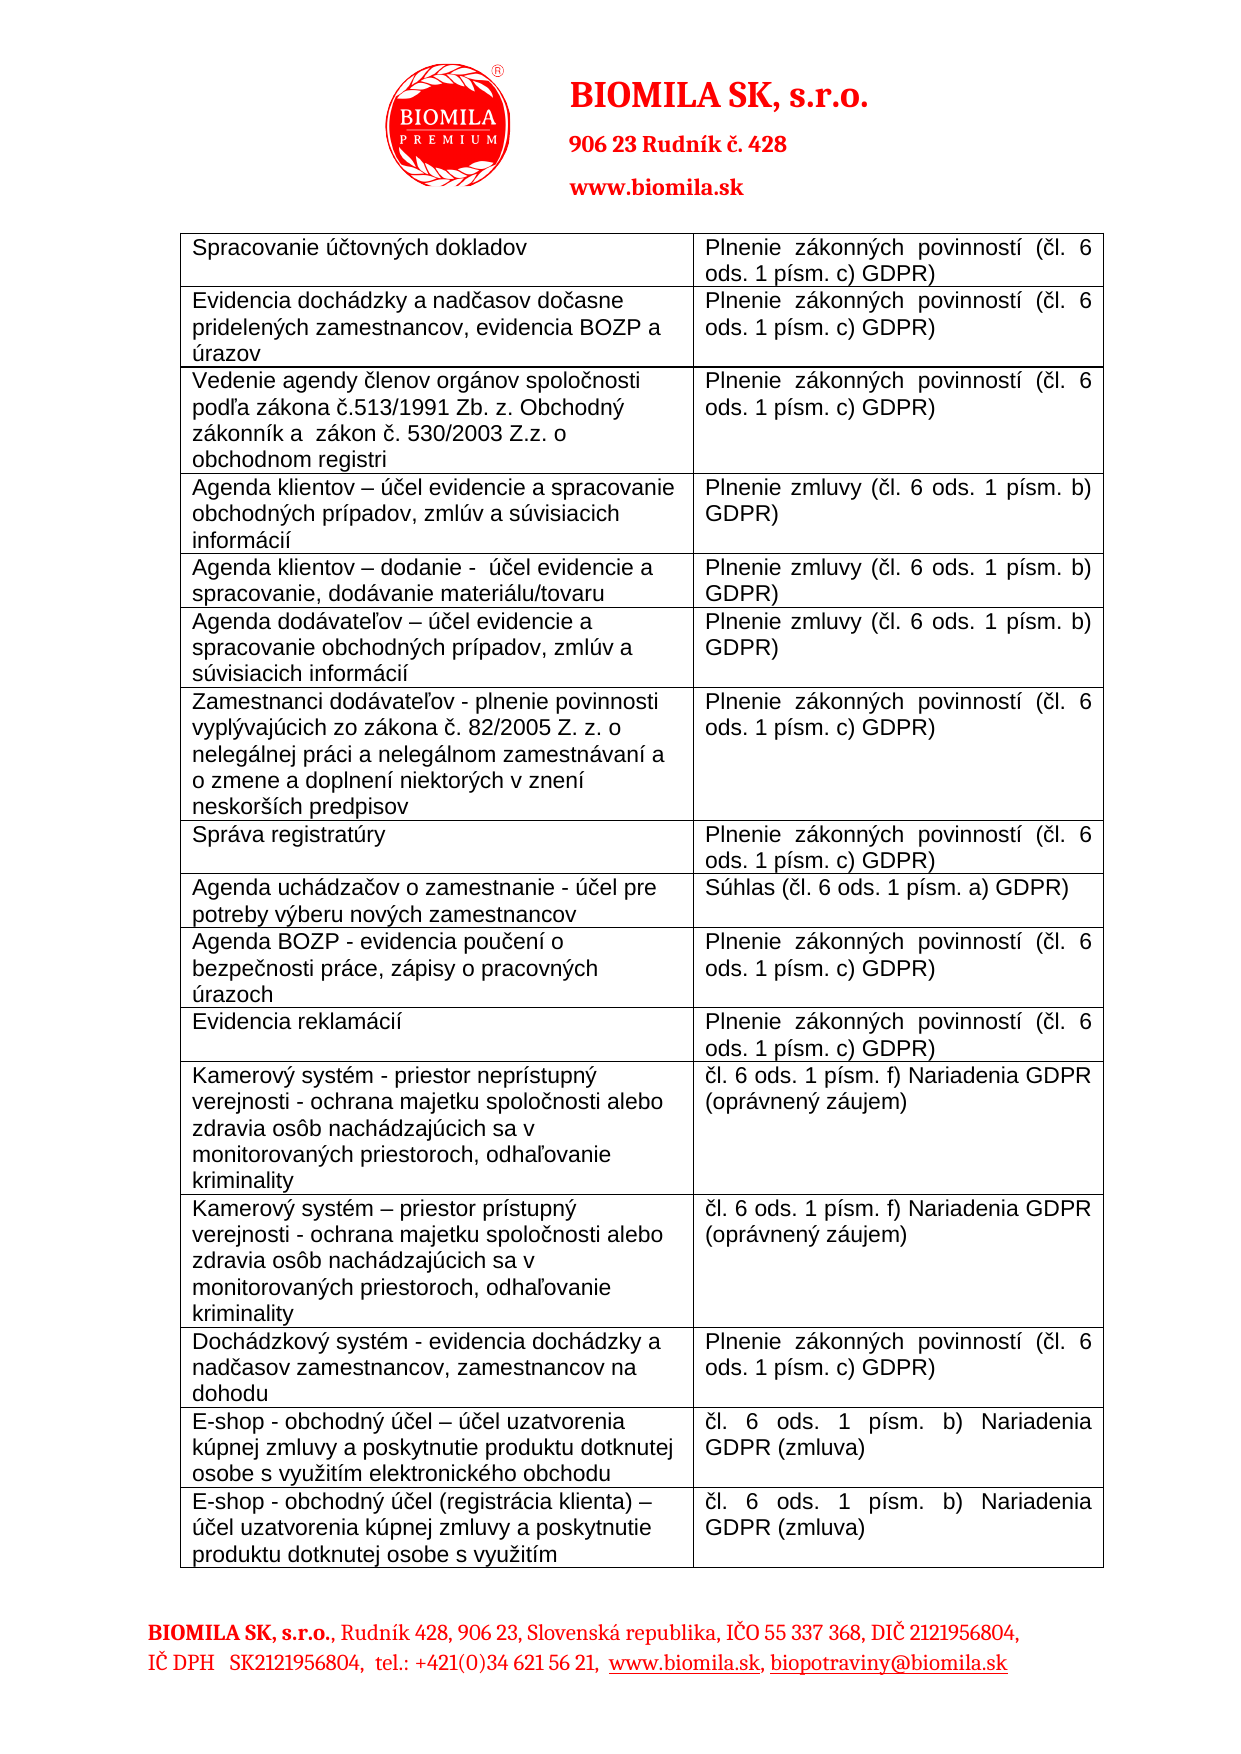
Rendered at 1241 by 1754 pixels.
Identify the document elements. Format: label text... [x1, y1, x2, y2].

table_cell Správa registratúry [181, 821, 693, 873]
table_cell Kamerový systém – priestor prístupný verejnosti - ochrana majetku spoločnosti alebo zdravia osôb nachádzajúcich sa v monitorovaných priestoroch, odhaľovanie kriminality [181, 1195, 693, 1327]
table_cell Plnenie zmluvy (čl. 6 ods. 1 písm. b) GDPR) [694, 554, 1103, 607]
table_cell Plnenie zmluvy (čl. 6 ods. 1 písm. b) GDPR) [694, 608, 1103, 687]
table_cell čl. 6 ods. 1 písm. b) Nariadenia GDPR (zmluva) [694, 1408, 1103, 1487]
table_cell čl. 6 ods. 1 písm. b) Nariadenia GDPR (zmluva) [694, 1488, 1103, 1567]
table_cell Evidencia dochádzky a nadčasov dočasne pridelených zamestnancov, evidencia BOZP a úrazov [181, 287, 693, 366]
table_cell Plnenie zákonných povinností (čl. 6 ods. 1 písm. c) GDPR) [694, 234, 1103, 286]
table_cell Plnenie zákonných povinností (čl. 6 ods. 1 písm. c) GDPR) [694, 287, 1103, 366]
table_cell Plnenie zákonných povinností (čl. 6 ods. 1 písm. c) GDPR) [694, 928, 1103, 1007]
table_cell Spracovanie účtovných dokladov [181, 234, 693, 286]
table_cell E-shop - obchodný účel – účel uzatvorenia kúpnej zmluvy a poskytnutie produktu dotknutej osobe s využitím elektronického obchodu [181, 1408, 693, 1487]
table_cell Zamestnanci dodávateľov - plnenie povinnosti vyplývajúcich zo zákona č. 82/2005 Z. z. o nelegálnej práci a nelegálnom zamestnávaní a o zmene a doplnení niektorých v znení neskorších predpisov [181, 688, 693, 819]
table_cell Plnenie zákonných povinností (čl. 6 ods. 1 písm. c) GDPR) [694, 368, 1103, 473]
table_cell čl. 6 ods. 1 písm. f) Nariadenia GDPR (oprávnený záujem) [694, 1195, 1103, 1327]
table_cell Plnenie zákonných povinností (čl. 6 ods. 1 písm. c) GDPR) [694, 821, 1103, 873]
table_cell Plnenie zmluvy (čl. 6 ods. 1 písm. b) GDPR) [694, 474, 1103, 553]
table_cell Vedenie agendy členov orgánov spoločnosti podľa zákona č.513/1991 Zb. z. Obchodný zákonník a zákon č. 530/2003 Z.z. o obchodnom registri [181, 368, 693, 473]
table_cell Kamerový systém - priestor neprístupný verejnosti - ochrana majetku spoločnosti alebo zdravia osôb nachádzajúcich sa v monitorovaných priestoroch, odhaľovanie kriminality [181, 1062, 693, 1194]
table_cell Agenda dodávateľov – účel evidencie a spracovanie obchodných prípadov, zmlúv a súvisiacich informácií [181, 608, 693, 687]
table_cell Agenda klientov – dodanie - účel evidencie a spracovanie, dodávanie materiálu/tovaru [181, 554, 693, 607]
table_cell Dochádzkový systém - evidencia dochádzky a nadčasov zamestnancov, zamestnancov na dohodu [181, 1328, 693, 1407]
table_cell Plnenie zákonných povinností (čl. 6 ods. 1 písm. c) GDPR) [694, 1008, 1103, 1061]
table_cell Agenda klientov – účel evidencie a spracovanie obchodných prípadov, zmlúv a súvisiacich informácií [181, 474, 693, 553]
table_cell Súhlas (čl. 6 ods. 1 písm. a) GDPR) [694, 874, 1103, 927]
table_cell Agenda BOZP - evidencia poučení o bezpečnosti práce, zápisy o pracovných úrazoch [181, 928, 693, 1007]
table_cell Evidencia reklamácií [181, 1008, 693, 1061]
picture [385, 63, 510, 186]
table_cell čl. 6 ods. 1 písm. f) Nariadenia GDPR (oprávnený záujem) [694, 1062, 1103, 1194]
table_cell Plnenie zákonných povinností (čl. 6 ods. 1 písm. c) GDPR) [694, 1328, 1103, 1407]
table_cell Agenda uchádzačov o zamestnanie - účel pre potreby výberu nových zamestnancov [181, 874, 693, 927]
table_cell Plnenie zákonných povinností (čl. 6 ods. 1 písm. c) GDPR) [694, 688, 1103, 819]
